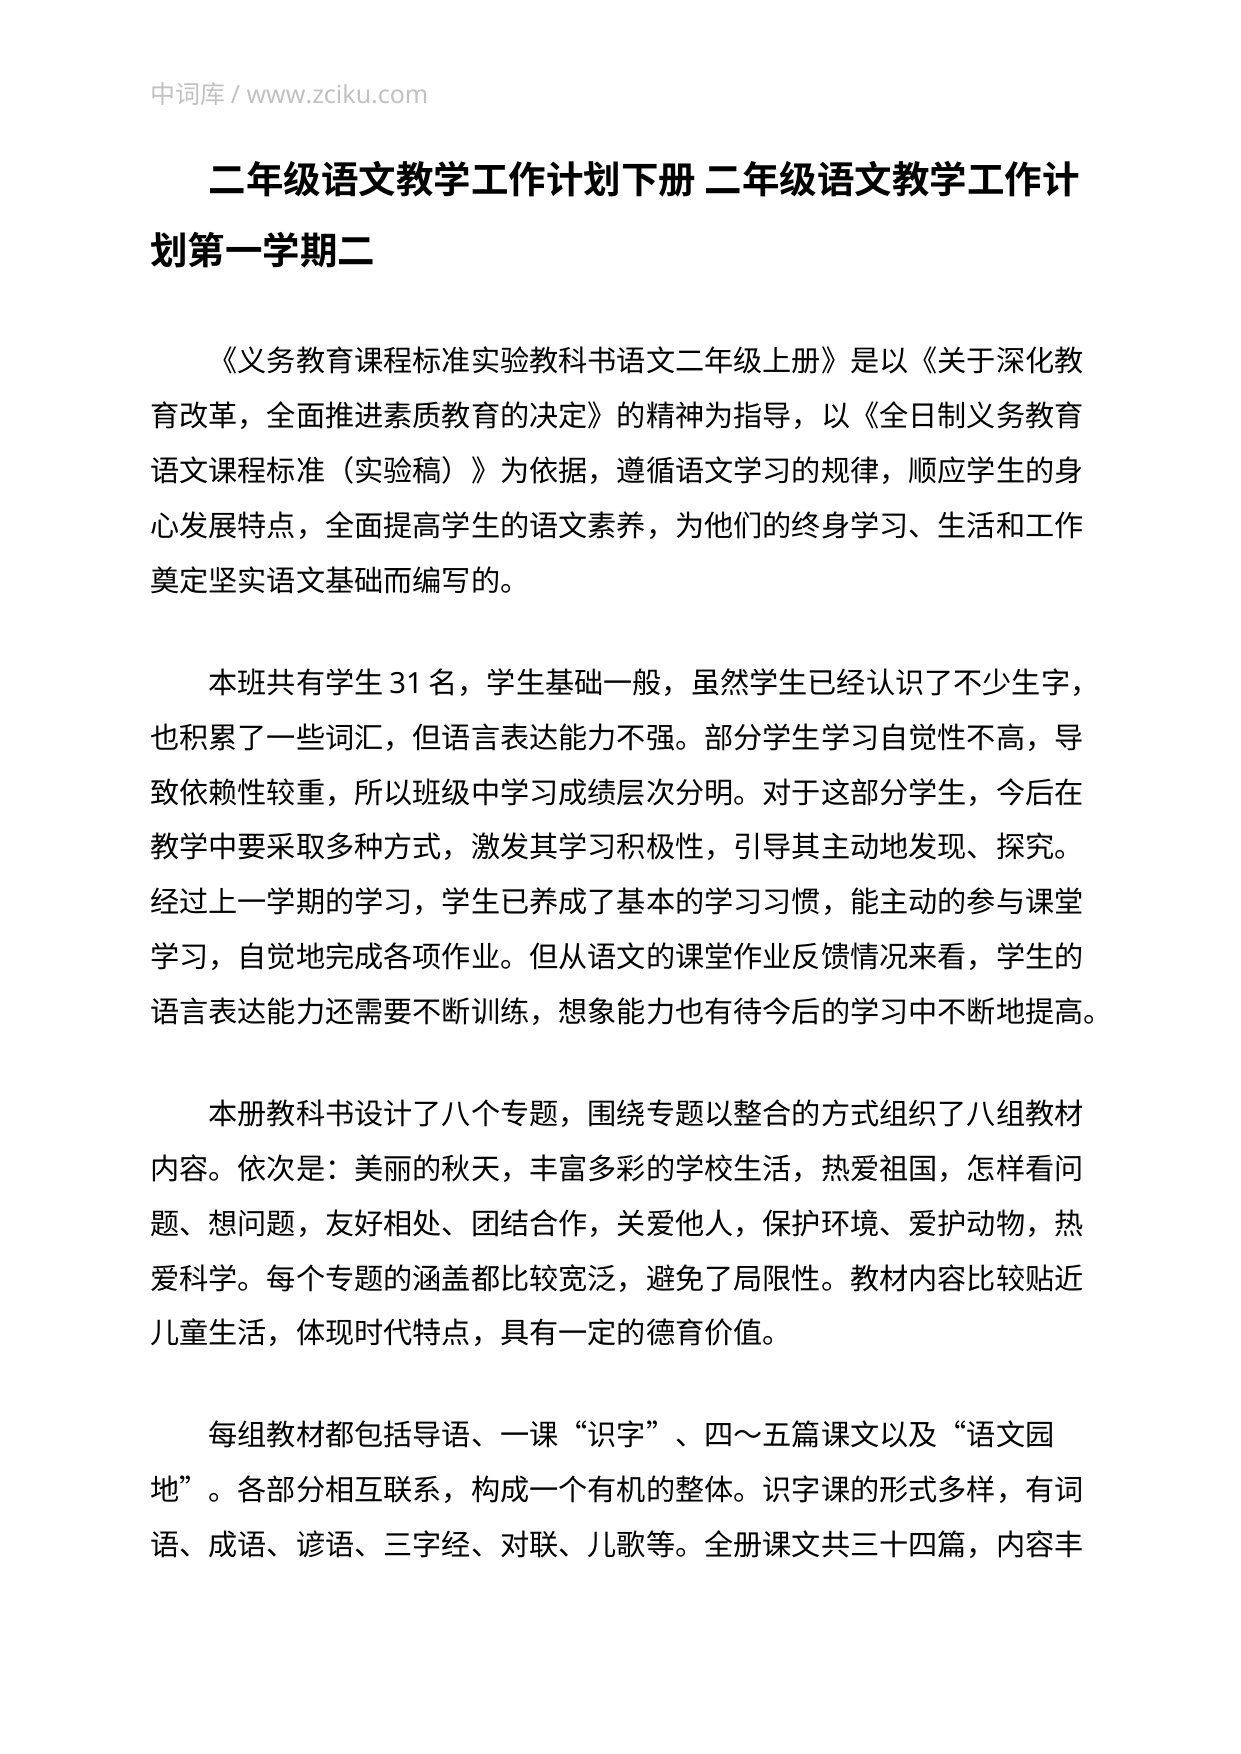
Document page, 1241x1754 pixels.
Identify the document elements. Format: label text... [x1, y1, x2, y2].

text 二年级语文教学工作计划下册 二年级语文教学工作计划第一学期二 [150, 150, 1090, 275]
text 本册教科书设计了八个专题，围绕专题以整合的方式组织了八组教材内容。依次是：美丽的秋天，丰富多彩的学校生活，热爱祖国，怎样看问题、想问题，友好相处、团结合作，关爱他人，保护环境、爱护动物，热爱科学。每个专题的涵盖都比较宽泛，避免了局限性。教材内容比较贴近儿童生活，体现时代特点，具有一定的德育价值。 [150, 1091, 1090, 1352]
text 本班共有学生31名，学生基础一般，虽然学生已经认识了不少生字，也积累了一些词汇，但语言表达能力不强。部分学生学习自觉性不高，导致依赖性较重，所以班级中学习成绩层次分明。对于这部分学生，今后在教学中要采取多种方式，激发其学习积极性，引导其主动地发现、探究。经过上一学期的学习，学生已养成了基本的学习习惯，能主动的参与课堂学习，自觉地完成各项作业。但从语文的课堂作业反馈情况来看，学生的语言表达能力还需要不断训练，想象能力也有待今后的学习中不断地提高。 [150, 659, 1090, 1031]
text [150, 1412, 1090, 1564]
text 《义务教育课程标准实验教科书语文二年级上册》是以《关于深化教育改革，全面推进素质教育的决定》的精神为指导，以《全日制义务教育语文课程标准（实验稿）》为依据，遵循语文学习的规律，顺应学生的身心发展特点，全面提高学生的语文素养，为他们的终身学习、生活和工作奠定坚实语文基础而编写的。 [150, 338, 1090, 600]
